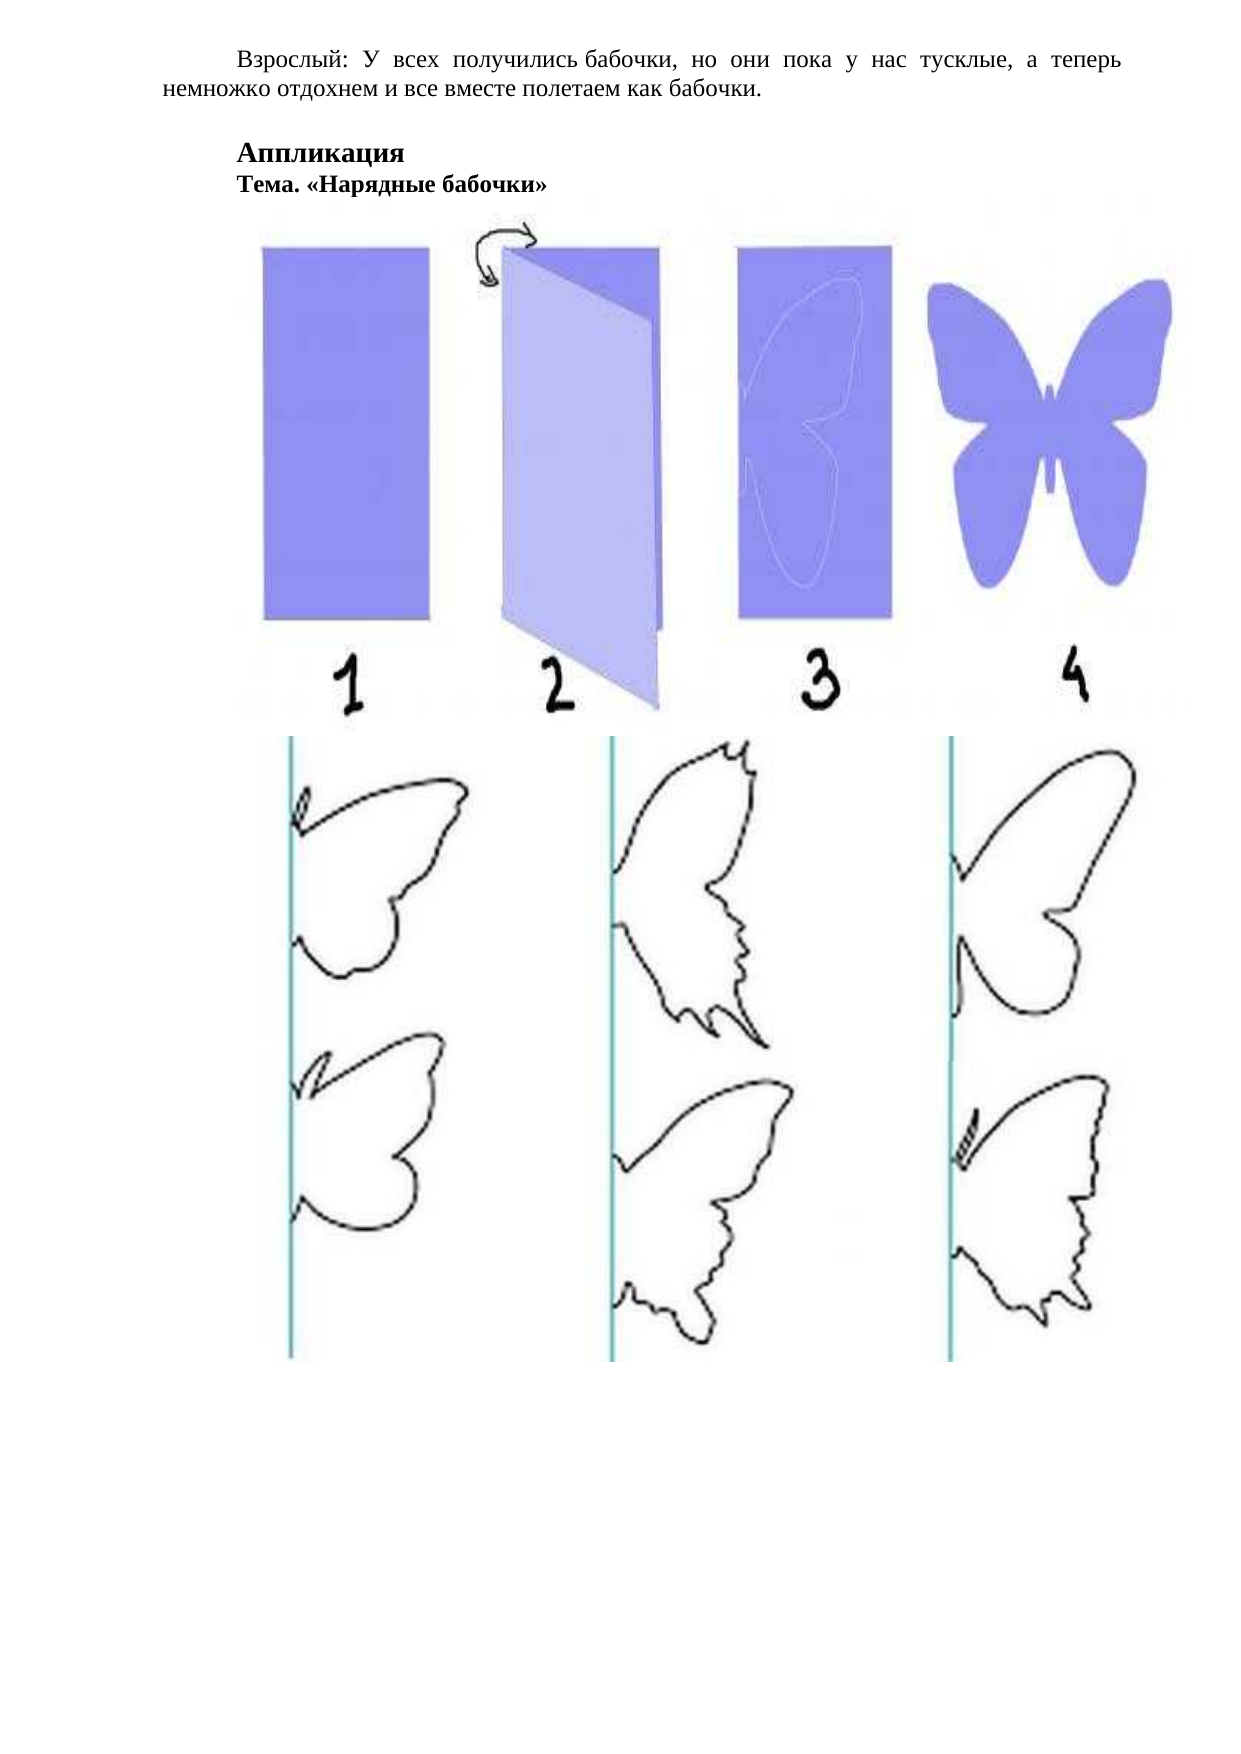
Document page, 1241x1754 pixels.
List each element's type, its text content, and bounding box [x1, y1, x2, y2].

text Аппликация [162, 135, 1122, 169]
picture [236, 197, 1193, 1362]
text Взрослый: У всех получились бабочки, но они пока у нас тусклые, а теперь немножко отдохнем и все вместе полетаем как бабочки. [162, 44, 1122, 102]
text Тема. «Нарядные бабочки» [162, 169, 1122, 198]
